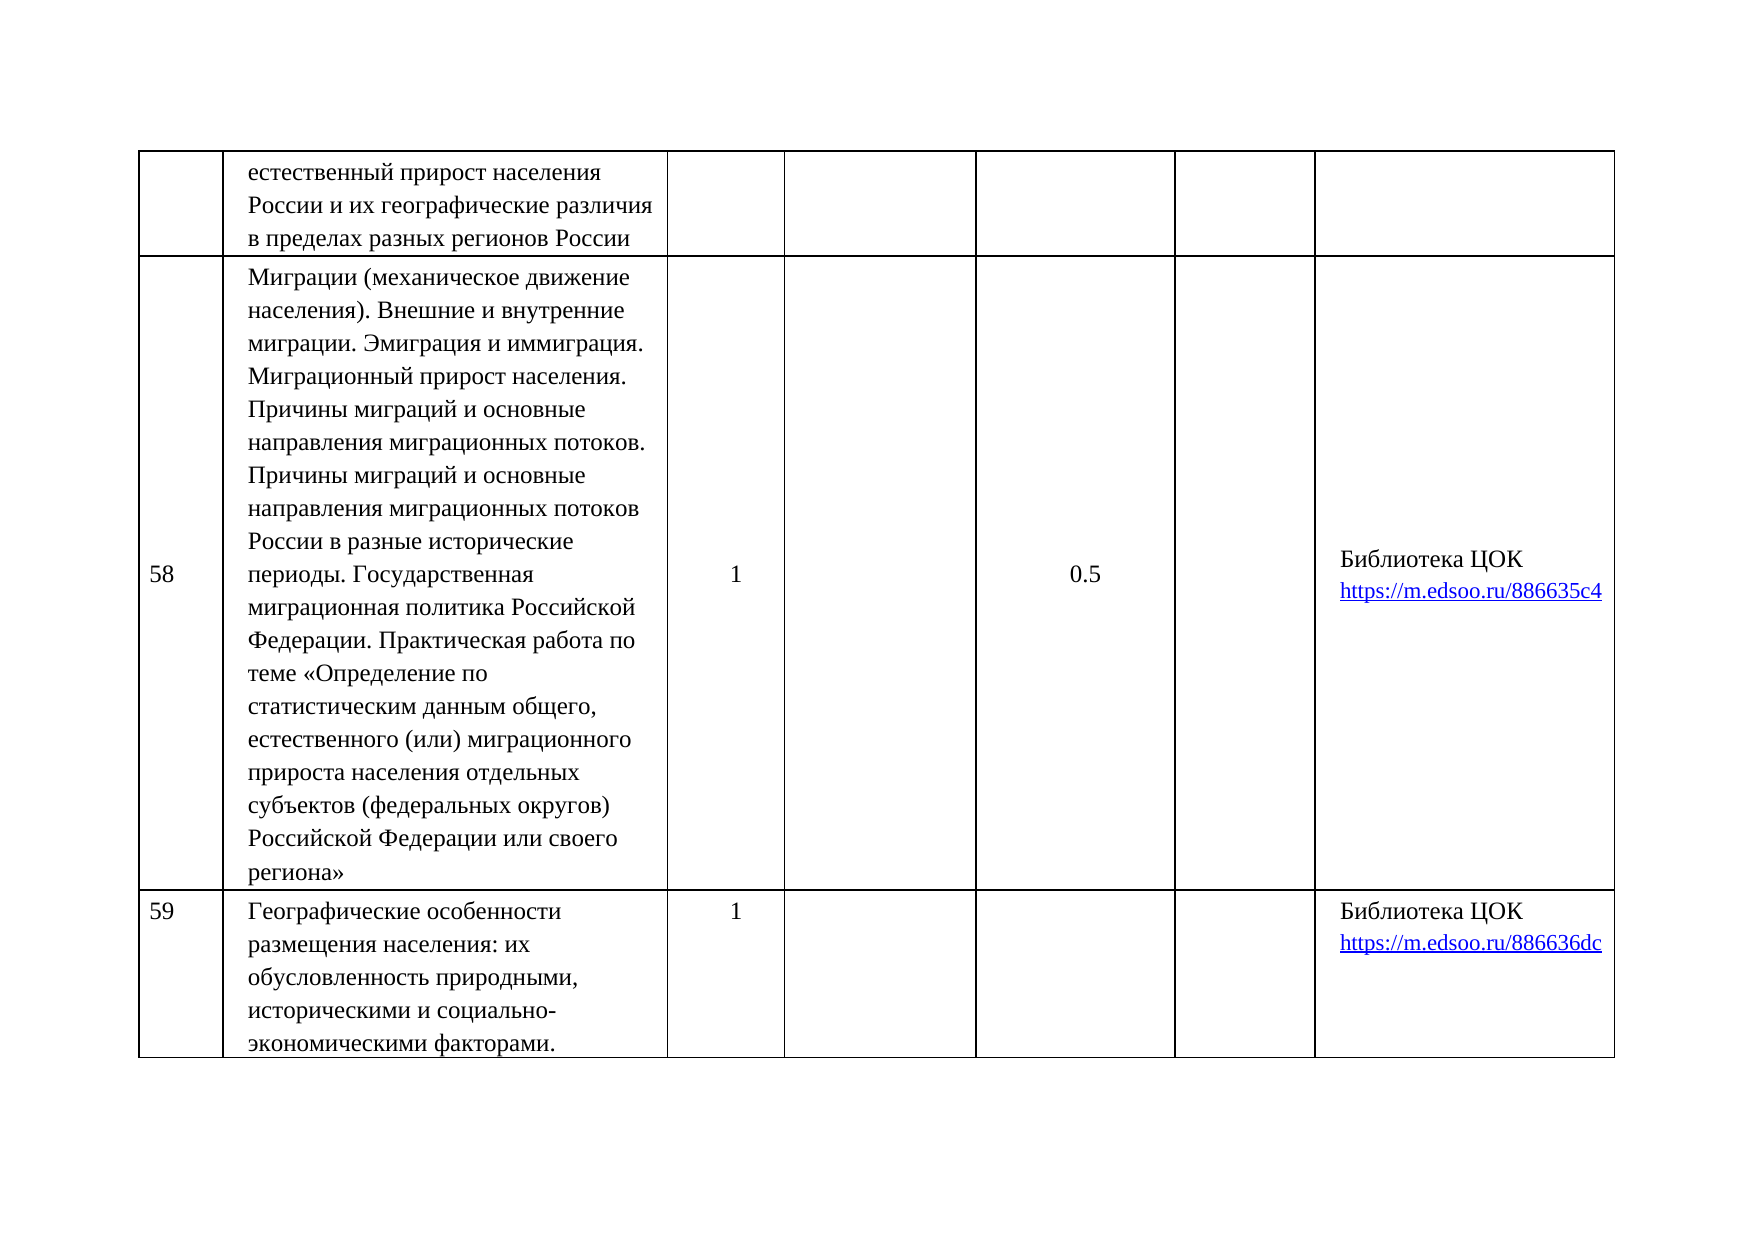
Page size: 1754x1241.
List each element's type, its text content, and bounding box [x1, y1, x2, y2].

table_cell 57 [140, 152, 222, 255]
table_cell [1316, 152, 1614, 255]
table_cell 59 [140, 891, 222, 1057]
table_cell 0.5 [977, 257, 1174, 889]
table_cell Библиотека ЦОК https://m.edsoo.ru/886635c4 [1316, 257, 1614, 889]
table_cell 1 [668, 152, 784, 255]
table_cell [785, 257, 975, 889]
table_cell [224, 891, 667, 1057]
table_cell Миграции (механическое движение населения). Внешние и внутренние миграции. Эмиграция и иммиграция. Миграционный прирост населения. Причины миграций и основные направления миграционных потоков. Причины миграций и основные направления миграционных потоков России в разные исторические периоды. Государственная миграционная политика Российской Федерации. Практическая работа по теме «Определение по статистическим данным общего, естественного (или) миграционного прироста населения отдельных субъектов (федеральных округов) Российской Федерации или своего региона» [224, 257, 667, 889]
table_cell [785, 152, 975, 255]
table_cell [977, 891, 1174, 1057]
table_cell [977, 152, 1174, 255]
table_cell [1176, 891, 1314, 1057]
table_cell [1316, 891, 1614, 1057]
table_cell [1176, 257, 1314, 889]
table_cell 58 [140, 257, 222, 889]
table_cell [1176, 152, 1314, 255]
table_cell 1 [668, 257, 784, 889]
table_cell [224, 152, 667, 255]
table_cell [785, 891, 975, 1057]
table_cell 1 [668, 891, 784, 1057]
